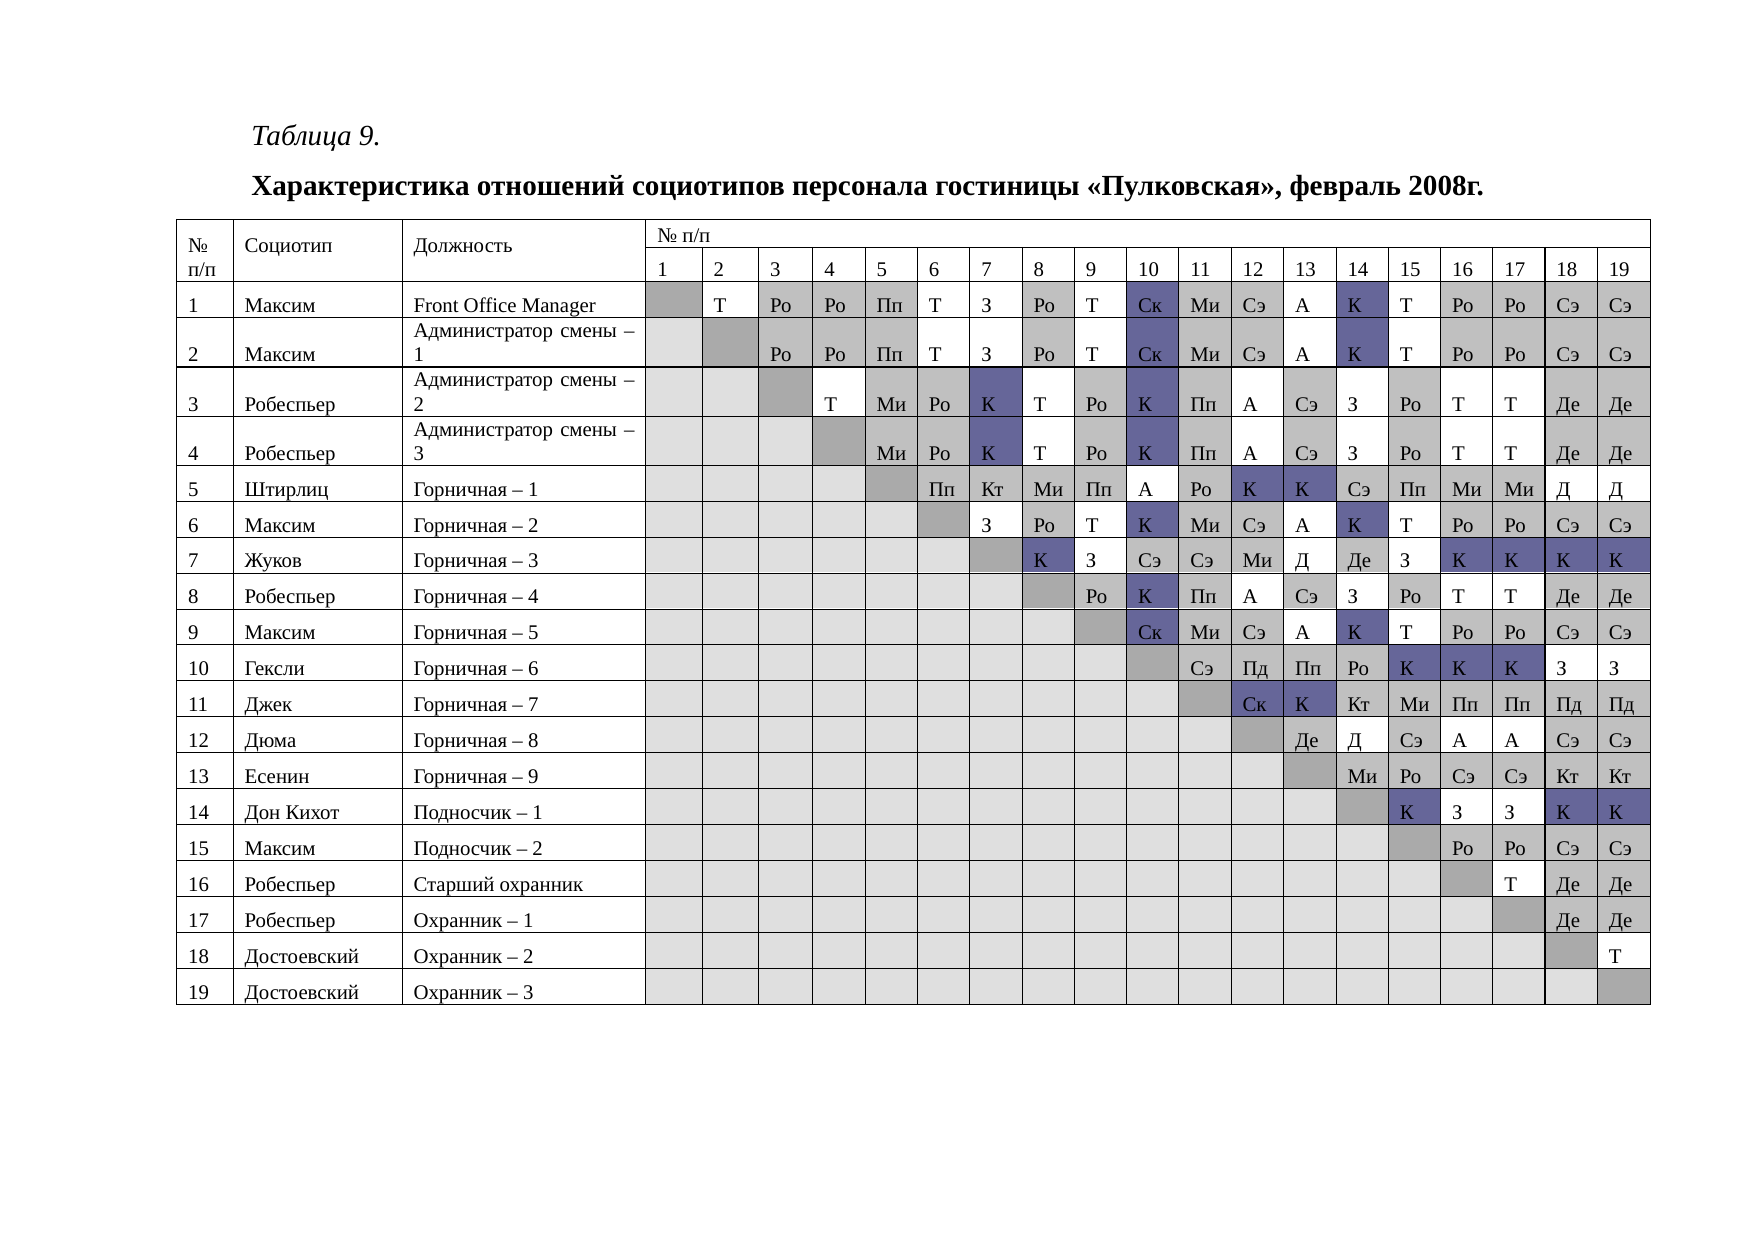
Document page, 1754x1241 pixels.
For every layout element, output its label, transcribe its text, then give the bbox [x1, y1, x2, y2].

table_cell [1232, 933, 1283, 968]
table_cell [1179, 753, 1231, 788]
table_cell [970, 897, 1022, 932]
table_cell Д [1337, 717, 1388, 752]
table_cell Ск [1232, 681, 1283, 716]
table_cell [866, 933, 917, 968]
table_cell 3 [759, 248, 812, 281]
table_cell Ро [1493, 318, 1544, 366]
table_cell [866, 717, 917, 752]
table_cell Ми [1179, 282, 1231, 317]
table_cell [703, 897, 758, 932]
table_cell [970, 789, 1022, 824]
table_cell [970, 753, 1022, 788]
table_cell [646, 897, 702, 932]
table_cell Де [1546, 897, 1597, 932]
table_cell Максим [234, 610, 402, 644]
table_cell [813, 502, 865, 537]
table_cell Ро [1389, 574, 1440, 608]
table_cell [646, 417, 702, 465]
table_cell Ск [1127, 610, 1178, 644]
table_cell К [1337, 318, 1388, 366]
table_cell Пп [1179, 368, 1231, 416]
table_cell Т [1075, 318, 1126, 366]
table_cell [918, 610, 969, 644]
table_cell К [1389, 645, 1440, 680]
table_cell Сэ [1493, 753, 1544, 788]
table_cell К [1127, 417, 1178, 465]
table_cell [1127, 969, 1178, 1004]
table_cell [1337, 861, 1388, 896]
table_cell Сэ [1598, 717, 1650, 752]
table_cell 1 [646, 248, 702, 281]
table_cell [1441, 897, 1492, 932]
table_cell [1023, 574, 1074, 608]
table_cell [759, 538, 812, 572]
table_cell [703, 753, 758, 788]
table_cell [918, 969, 969, 1004]
table_cell [759, 933, 812, 968]
table_cell 6 [918, 248, 969, 281]
table_cell Максим [234, 502, 402, 537]
table_cell [646, 825, 702, 860]
table_cell [759, 789, 812, 824]
table_cell Пп [918, 466, 969, 501]
table_cell Сэ [1179, 645, 1231, 680]
table_cell Front Office Manager [403, 282, 645, 317]
table_cell [1389, 861, 1440, 896]
table_cell Ми [1493, 466, 1544, 501]
table_cell [1023, 969, 1074, 1004]
table_cell [1441, 933, 1492, 968]
table_cell [866, 502, 917, 537]
table_cell Дюма [234, 717, 402, 752]
table_cell [646, 282, 702, 317]
table_cell [813, 610, 865, 644]
table_cell А [1284, 282, 1336, 317]
table_cell Т [1441, 368, 1492, 416]
table_cell К [1337, 502, 1388, 537]
table_cell Горничная – 4 [403, 574, 645, 608]
table_cell 12 [177, 717, 233, 752]
table_cell Старший охранник [403, 861, 645, 896]
table_cell Пп [866, 318, 917, 366]
table_cell [703, 645, 758, 680]
table_cell [866, 753, 917, 788]
table_cell [1075, 897, 1126, 932]
table_cell Де [1598, 417, 1650, 465]
table_cell Ро [1075, 574, 1126, 608]
table_cell [646, 502, 702, 537]
table_cell [1075, 753, 1126, 788]
table_cell Сэ [1598, 610, 1650, 644]
table_cell [1127, 717, 1178, 752]
table_cell [1179, 897, 1231, 932]
table_cell 1 [177, 282, 233, 317]
table_cell З [1337, 574, 1388, 608]
table_cell К [1284, 466, 1336, 501]
table_cell Пп [1493, 681, 1544, 716]
table_cell [813, 417, 865, 465]
table_cell [703, 417, 758, 465]
table_cell К [1546, 538, 1597, 572]
table_cell [866, 861, 917, 896]
table_cell [1232, 825, 1283, 860]
table_cell Ро [1493, 282, 1544, 317]
table_cell Д [1284, 538, 1336, 572]
table_cell [918, 753, 969, 788]
table_cell Д [1598, 466, 1650, 501]
table_cell [866, 610, 917, 644]
table_cell Ро [1389, 753, 1440, 788]
table_cell З [1598, 645, 1650, 680]
table_cell Ми [1337, 753, 1388, 788]
table_cell 8 [177, 574, 233, 608]
table_cell Ск [1127, 318, 1178, 366]
table_cell [1023, 789, 1074, 824]
table_cell Штирлиц [234, 466, 402, 501]
table_cell К [1127, 368, 1178, 416]
table_cell [1075, 645, 1126, 680]
table_cell Гексли [234, 645, 402, 680]
table_cell Робеспьер [234, 417, 402, 465]
table_cell [1023, 717, 1074, 752]
table_cell Ро [918, 368, 969, 416]
table_cell 4 [177, 417, 233, 465]
table_cell [646, 753, 702, 788]
table_cell Горничная – 6 [403, 645, 645, 680]
table_cell [813, 574, 865, 608]
table_cell [1023, 610, 1074, 644]
table_cell [1441, 969, 1492, 1004]
table_cell Пд [1232, 645, 1283, 680]
table_cell Пп [1179, 574, 1231, 608]
table_cell Т [1075, 282, 1126, 317]
table_header Должность [403, 220, 645, 281]
table_cell К [970, 368, 1022, 416]
table_cell З [1075, 538, 1126, 572]
table_cell Ро [1441, 610, 1492, 644]
table_cell Пп [1075, 466, 1126, 501]
table_cell [866, 825, 917, 860]
table_cell [1023, 933, 1074, 968]
table_cell 11 [1179, 248, 1231, 281]
table_cell [813, 969, 865, 1004]
table_cell [646, 861, 702, 896]
table_cell 5 [866, 248, 917, 281]
table_cell [1127, 645, 1178, 680]
table_cell [1337, 825, 1388, 860]
table_cell [1284, 861, 1336, 896]
table_cell Ми [866, 417, 917, 465]
table_cell [1284, 753, 1336, 788]
table_cell [813, 861, 865, 896]
table_cell [703, 825, 758, 860]
table_cell Пд [1598, 681, 1650, 716]
table_cell Т [1493, 368, 1544, 416]
table_cell Ми [1179, 502, 1231, 537]
table_cell [1598, 969, 1650, 1004]
table_cell [646, 368, 702, 416]
table_cell [759, 825, 812, 860]
table_cell Робеспьер [234, 574, 402, 608]
table_cell 11 [177, 681, 233, 716]
table_cell 17 [1493, 248, 1544, 281]
table_cell [866, 466, 917, 501]
table_cell [1493, 897, 1544, 932]
table_cell [866, 645, 917, 680]
table_cell Де [1598, 368, 1650, 416]
table_cell Робеспьер [234, 368, 402, 416]
table_cell Горничная – 9 [403, 753, 645, 788]
table_cell Ро [1493, 502, 1544, 537]
table_cell [703, 717, 758, 752]
table_cell А [1232, 574, 1283, 608]
table_cell Сэ [1546, 318, 1597, 366]
table_cell К [1232, 466, 1283, 501]
table_cell Администратор смены – 1 [403, 318, 645, 366]
table_cell З [970, 282, 1022, 317]
table_cell [813, 681, 865, 716]
table_cell [646, 538, 702, 572]
table_cell 17 [177, 897, 233, 932]
table_cell Т [1493, 574, 1544, 608]
table_cell [1075, 825, 1126, 860]
table_cell Т [1023, 368, 1074, 416]
table_cell [970, 861, 1022, 896]
table_cell [970, 717, 1022, 752]
table_cell [703, 933, 758, 968]
table_cell [703, 538, 758, 572]
table_cell Ро [1389, 417, 1440, 465]
table_cell Т [703, 282, 758, 317]
table_cell Сэ [1598, 318, 1650, 366]
table_cell Максим [234, 825, 402, 860]
table_cell Сэ [1337, 466, 1388, 501]
table_cell Сэ [1598, 502, 1650, 537]
table_cell Т [1023, 417, 1074, 465]
table_cell Сэ [1284, 368, 1336, 416]
table_cell [1232, 753, 1283, 788]
table_cell Де [1284, 717, 1336, 752]
table_cell Ми [1232, 538, 1283, 572]
table_cell [918, 502, 969, 537]
table_cell [1284, 933, 1336, 968]
table_cell Ро [1389, 368, 1440, 416]
table_cell 2 [703, 248, 758, 281]
table_cell Жуков [234, 538, 402, 572]
table_cell [866, 789, 917, 824]
table_cell Ро [1441, 282, 1492, 317]
table_cell [1389, 825, 1440, 860]
table_cell Ро [1023, 282, 1074, 317]
table_cell Ро [1023, 502, 1074, 537]
table_cell 7 [970, 248, 1022, 281]
table_cell К [1337, 282, 1388, 317]
table_cell К [1337, 610, 1388, 644]
table_cell Администратор смены – 2 [403, 368, 645, 416]
table_cell [1284, 789, 1336, 824]
table_cell [1023, 825, 1074, 860]
table_cell [646, 574, 702, 608]
table_cell К [970, 417, 1022, 465]
table_cell Пп [866, 282, 917, 317]
table_cell [866, 969, 917, 1004]
table_cell [970, 969, 1022, 1004]
table_cell 18 [1546, 248, 1597, 281]
table_cell [1023, 753, 1074, 788]
table_cell Т [1598, 933, 1650, 968]
table_cell [759, 574, 812, 608]
table_cell [866, 574, 917, 608]
table_cell Ро [813, 282, 865, 317]
table_cell [866, 681, 917, 716]
table_cell 14 [1337, 248, 1388, 281]
table_cell 18 [177, 933, 233, 968]
table_cell 15 [1389, 248, 1440, 281]
table_cell А [1232, 368, 1283, 416]
table_cell Горничная – 3 [403, 538, 645, 572]
table_cell А [1284, 318, 1336, 366]
table_cell К [1546, 789, 1597, 824]
text Таблица 9. [177, 118, 1665, 152]
table_cell [646, 717, 702, 752]
table_cell Кт [1598, 753, 1650, 788]
table_cell 5 [177, 466, 233, 501]
table_cell Ро [1075, 368, 1126, 416]
table_cell [759, 417, 812, 465]
table_header № п/п [646, 220, 1650, 247]
table_cell К [1598, 789, 1650, 824]
table_cell [646, 645, 702, 680]
table_cell [759, 466, 812, 501]
table_cell [646, 610, 702, 644]
table_cell Т [813, 368, 865, 416]
table_cell Сэ [1546, 502, 1597, 537]
table_cell Сэ [1232, 282, 1283, 317]
table_cell 12 [1232, 248, 1283, 281]
table_cell Т [1389, 502, 1440, 537]
table_cell 16 [1441, 248, 1492, 281]
table_cell [970, 933, 1022, 968]
table_cell К [1023, 538, 1074, 572]
table_cell [703, 969, 758, 1004]
table_cell Ро [1337, 645, 1388, 680]
table_cell Сэ [1598, 282, 1650, 317]
table_cell [1023, 861, 1074, 896]
table_cell [759, 717, 812, 752]
table_cell Кт [1337, 681, 1388, 716]
table_cell Сэ [1546, 825, 1597, 860]
table_cell [1337, 933, 1388, 968]
table_cell [1232, 717, 1283, 752]
table_cell Охранник – 3 [403, 969, 645, 1004]
table_cell 4 [813, 248, 865, 281]
table_cell Кт [1546, 753, 1597, 788]
table_cell Ми [1179, 610, 1231, 644]
table_cell [970, 538, 1022, 572]
table_cell 8 [1023, 248, 1074, 281]
table_cell [759, 753, 812, 788]
table_cell Ро [1441, 318, 1492, 366]
table_cell [970, 681, 1022, 716]
table_cell [1127, 789, 1178, 824]
table_cell [1179, 933, 1231, 968]
table_cell Охранник – 1 [403, 897, 645, 932]
table_cell Сэ [1232, 318, 1283, 366]
table_cell [1023, 681, 1074, 716]
table_cell Ро [1023, 318, 1074, 366]
table_cell [1232, 789, 1283, 824]
table_cell [813, 466, 865, 501]
table_cell [918, 574, 969, 608]
table_cell Джек [234, 681, 402, 716]
table_cell [1179, 861, 1231, 896]
table_cell [813, 789, 865, 824]
table_cell [970, 645, 1022, 680]
table_cell [759, 897, 812, 932]
table_cell К [1127, 502, 1178, 537]
table_cell Ро [1075, 417, 1126, 465]
table_cell Т [1075, 502, 1126, 537]
table_cell Сэ [1232, 502, 1283, 537]
table_cell К [1598, 538, 1650, 572]
table_cell Пп [1441, 681, 1492, 716]
table_cell [1127, 897, 1178, 932]
table_cell [646, 933, 702, 968]
table_cell 13 [1284, 248, 1336, 281]
table_cell К [1441, 538, 1492, 572]
table_cell [703, 610, 758, 644]
table_cell [918, 717, 969, 752]
table_cell Ми [1179, 318, 1231, 366]
table_cell Пд [1546, 681, 1597, 716]
table_cell [1493, 933, 1544, 968]
table_cell З [1546, 645, 1597, 680]
table_cell [1232, 969, 1283, 1004]
table_cell [1127, 861, 1178, 896]
table_cell Горничная – 7 [403, 681, 645, 716]
table_cell Де [1598, 897, 1650, 932]
table_cell [1127, 753, 1178, 788]
table_cell Т [1493, 417, 1544, 465]
table_cell [813, 645, 865, 680]
table_cell Де [1598, 861, 1650, 896]
table_cell Робеспьер [234, 897, 402, 932]
table_cell Д [1546, 466, 1597, 501]
table_cell [703, 861, 758, 896]
table_header Социотип [234, 220, 402, 281]
table_cell 10 [1127, 248, 1178, 281]
table_cell Пп [1284, 645, 1336, 680]
table_cell [1023, 897, 1074, 932]
table_cell [970, 825, 1022, 860]
table_cell [1075, 610, 1126, 644]
table_cell Ро [1179, 466, 1231, 501]
table_cell [1389, 897, 1440, 932]
text Характеристика отношений социотипов персонала гостиницы «Пулковская», февраль 2008г. [177, 168, 1665, 202]
table_cell [1075, 933, 1126, 968]
table_cell Ми [1441, 466, 1492, 501]
table_cell [813, 933, 865, 968]
table_cell 9 [1075, 248, 1126, 281]
table_cell [1127, 825, 1178, 860]
table_cell [1127, 681, 1178, 716]
table_cell 2 [177, 318, 233, 366]
table_cell Де [1546, 861, 1597, 896]
table_cell 7 [177, 538, 233, 572]
table_cell З [1337, 368, 1388, 416]
table_cell З [970, 318, 1022, 366]
table_cell [1389, 969, 1440, 1004]
table_cell К [1284, 681, 1336, 716]
table_cell Сэ [1389, 717, 1440, 752]
table_cell Де [1598, 574, 1650, 608]
table_cell Ро [918, 417, 969, 465]
table_cell З [1493, 789, 1544, 824]
table_cell [1232, 897, 1283, 932]
table_cell А [1493, 717, 1544, 752]
table_cell [918, 645, 969, 680]
table_cell [759, 969, 812, 1004]
table_cell Де [1546, 368, 1597, 416]
table_cell Т [1441, 417, 1492, 465]
table_cell А [1284, 502, 1336, 537]
table_cell [1075, 969, 1126, 1004]
table_cell К [1389, 789, 1440, 824]
table_cell Сэ [1598, 825, 1650, 860]
table_cell [1075, 861, 1126, 896]
table_cell [1284, 825, 1336, 860]
table_cell З [1389, 538, 1440, 572]
table_cell Максим [234, 282, 402, 317]
table_cell Пп [1179, 417, 1231, 465]
table_cell А [1284, 610, 1336, 644]
table_cell [759, 502, 812, 537]
table_cell Т [1389, 282, 1440, 317]
table_cell 16 [177, 861, 233, 896]
table_cell [703, 466, 758, 501]
table_cell 15 [177, 825, 233, 860]
table_cell [1337, 969, 1388, 1004]
table_cell [759, 861, 812, 896]
table_cell Ро [759, 282, 812, 317]
table_cell Ро [813, 318, 865, 366]
table_cell [1179, 681, 1231, 716]
table_cell [813, 753, 865, 788]
table_cell К [1127, 574, 1178, 608]
table_cell [1337, 897, 1388, 932]
table_cell К [1493, 538, 1544, 572]
table_cell [1179, 969, 1231, 1004]
table_cell [759, 368, 812, 416]
table_cell [1337, 789, 1388, 824]
table_cell А [1127, 466, 1178, 501]
table_cell Горничная – 2 [403, 502, 645, 537]
table_cell Подносчик – 1 [403, 789, 645, 824]
table_cell Ми [1389, 681, 1440, 716]
table_cell [759, 610, 812, 644]
table_cell [646, 318, 702, 366]
table_cell [918, 897, 969, 932]
table_cell Максим [234, 318, 402, 366]
table_cell Сэ [1284, 574, 1336, 608]
table_cell [646, 681, 702, 716]
table_cell [703, 789, 758, 824]
table_cell [703, 318, 758, 366]
table_cell [970, 574, 1022, 608]
table_cell Сэ [1127, 538, 1178, 572]
table_cell Сэ [1546, 610, 1597, 644]
table_cell [1546, 969, 1597, 1004]
table_cell Де [1546, 417, 1597, 465]
table_cell Достоевский [234, 969, 402, 1004]
table_cell Т [1441, 574, 1492, 608]
table_cell 9 [177, 610, 233, 644]
table_cell К [1493, 645, 1544, 680]
table_cell А [1232, 417, 1283, 465]
table_cell З [1441, 789, 1492, 824]
table_cell 6 [177, 502, 233, 537]
table_cell [1284, 969, 1336, 1004]
table_cell [866, 538, 917, 572]
table_cell Т [1389, 610, 1440, 644]
table_cell А [1441, 717, 1492, 752]
table_cell Горничная – 1 [403, 466, 645, 501]
table_cell [1179, 825, 1231, 860]
table_cell [866, 897, 917, 932]
table_cell 19 [1598, 248, 1650, 281]
table_cell [918, 538, 969, 572]
table_cell [918, 933, 969, 968]
table_cell [1284, 897, 1336, 932]
table_cell Де [1546, 574, 1597, 608]
table_cell [703, 681, 758, 716]
table_cell [918, 861, 969, 896]
table_cell 10 [177, 645, 233, 680]
table_cell [646, 789, 702, 824]
table_cell К [1441, 645, 1492, 680]
table_cell Есенин [234, 753, 402, 788]
table_cell [1075, 789, 1126, 824]
table_cell Ск [1127, 282, 1178, 317]
table_cell Т [1493, 861, 1544, 896]
table_cell [646, 466, 702, 501]
table_cell [1232, 861, 1283, 896]
table_cell [703, 574, 758, 608]
table_cell Ро [759, 318, 812, 366]
table_cell Сэ [1441, 753, 1492, 788]
table_cell 14 [177, 789, 233, 824]
table_cell Сэ [1179, 538, 1231, 572]
table_cell [1023, 645, 1074, 680]
table_cell [703, 502, 758, 537]
table_cell Ми [1023, 466, 1074, 501]
table_cell Т [1389, 318, 1440, 366]
table_cell Администратор смены – 3 [403, 417, 645, 465]
table_cell [1075, 717, 1126, 752]
table_cell [918, 681, 969, 716]
table_cell Ро [1441, 502, 1492, 537]
table_cell [813, 538, 865, 572]
table_cell [1493, 969, 1544, 1004]
table_cell Ро [1493, 825, 1544, 860]
table_cell Робеспьер [234, 861, 402, 896]
table_header № п/п [177, 220, 233, 281]
table_cell З [1337, 417, 1388, 465]
table_cell [970, 610, 1022, 644]
table_cell Подносчик – 2 [403, 825, 645, 860]
table_cell [703, 368, 758, 416]
table_cell [1075, 681, 1126, 716]
table_cell 13 [177, 753, 233, 788]
table_cell [813, 897, 865, 932]
table_cell Сэ [1546, 282, 1597, 317]
table_cell [759, 681, 812, 716]
table_cell [759, 645, 812, 680]
table_cell [1179, 789, 1231, 824]
table_cell Достоевский [234, 933, 402, 968]
table_cell [1546, 933, 1597, 968]
table_cell Сэ [1284, 417, 1336, 465]
table_cell Сэ [1546, 717, 1597, 752]
table_cell З [970, 502, 1022, 537]
table_cell 3 [177, 368, 233, 416]
table_cell Кт [970, 466, 1022, 501]
table_cell Т [918, 318, 969, 366]
table_cell Ми [866, 368, 917, 416]
table_cell [918, 789, 969, 824]
table_cell [1441, 861, 1492, 896]
table_cell Сэ [1232, 610, 1283, 644]
table_cell Де [1337, 538, 1388, 572]
table_cell [918, 825, 969, 860]
table_cell Горничная – 8 [403, 717, 645, 752]
table_cell Т [918, 282, 969, 317]
table_cell [813, 825, 865, 860]
table_cell Дон Кихот [234, 789, 402, 824]
table_cell Ро [1441, 825, 1492, 860]
table_cell Пп [1389, 466, 1440, 501]
table_cell Горничная – 5 [403, 610, 645, 644]
table_cell [1179, 717, 1231, 752]
table_cell [646, 969, 702, 1004]
table_cell Охранник – 2 [403, 933, 645, 968]
table_cell 19 [177, 969, 233, 1004]
table_cell [1127, 933, 1178, 968]
table_cell Ро [1493, 610, 1544, 644]
table_cell [813, 717, 865, 752]
table_cell [1389, 933, 1440, 968]
